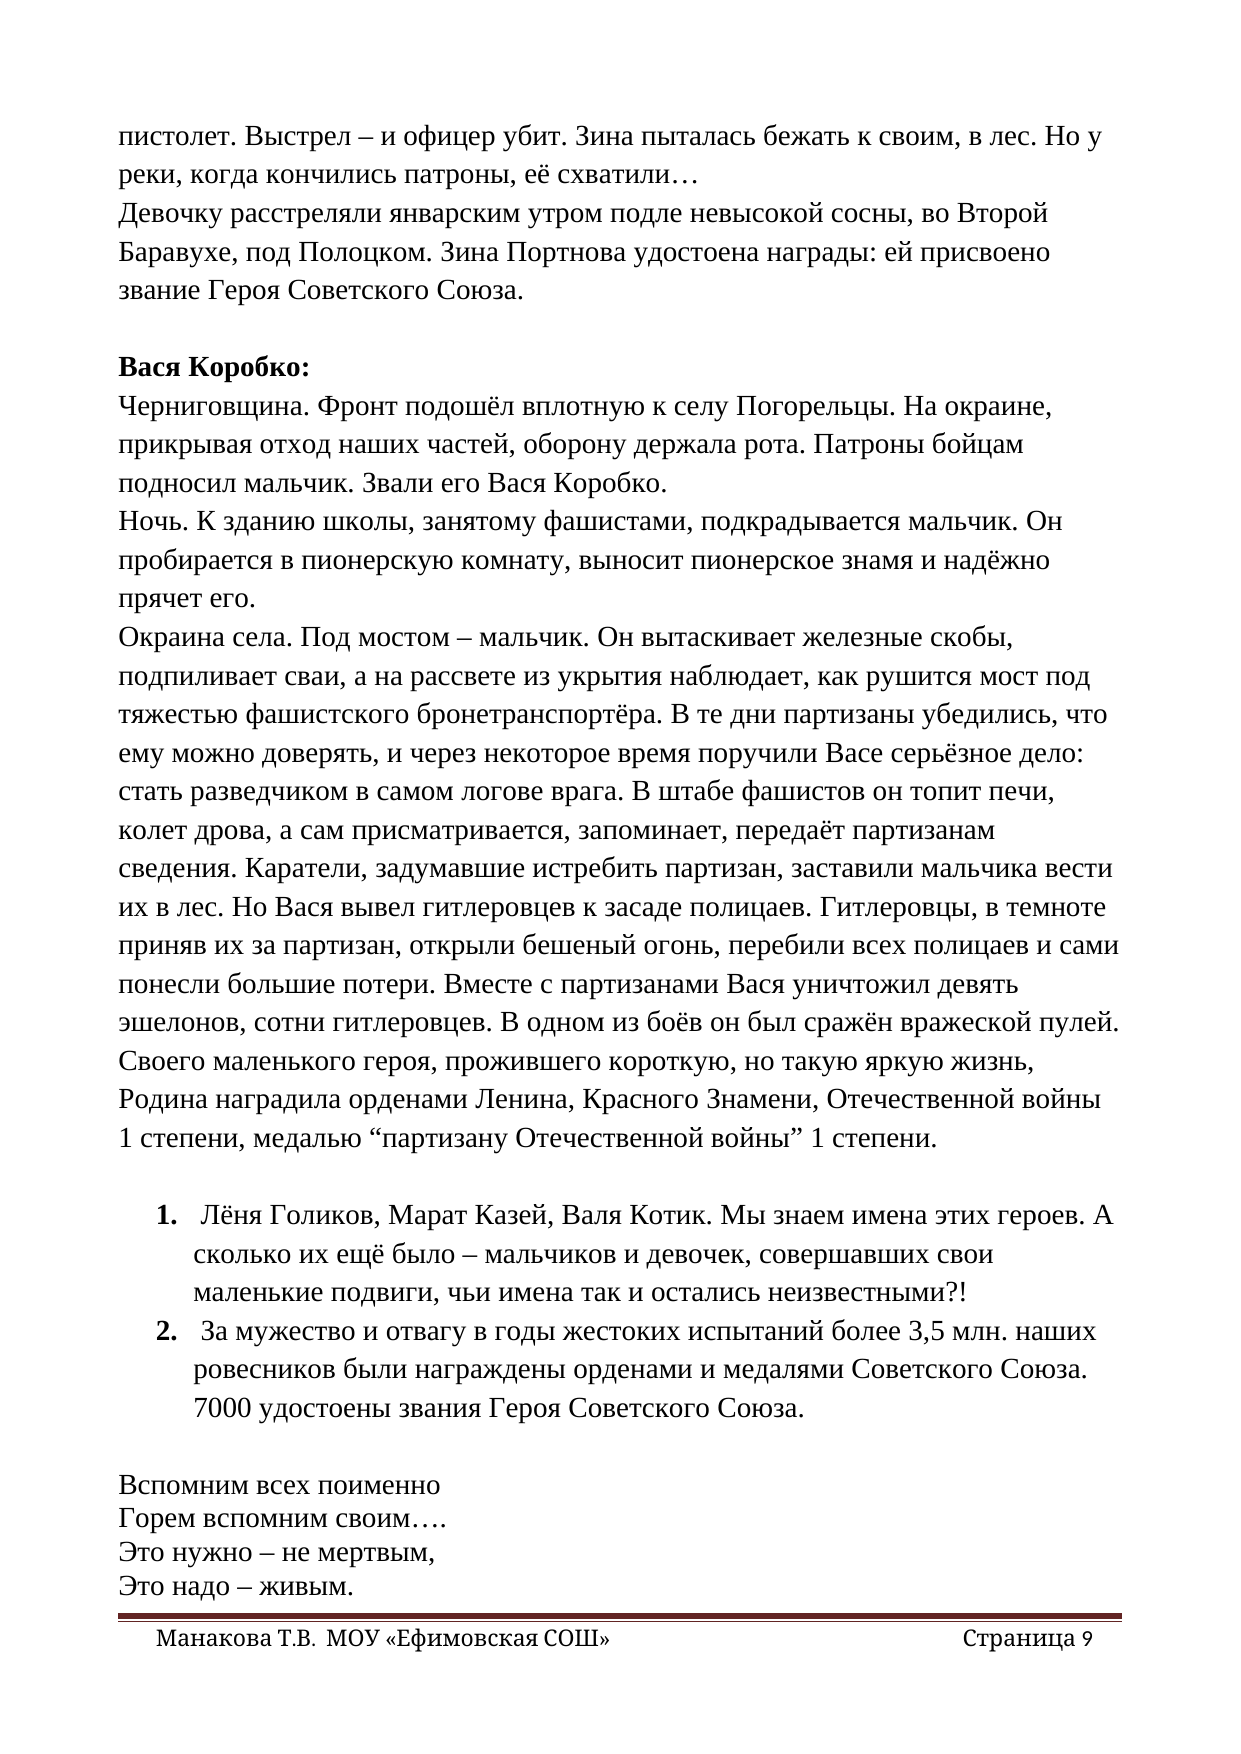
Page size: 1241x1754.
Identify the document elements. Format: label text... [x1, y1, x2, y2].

text Окраина села. Под мостом – мальчик. Он вытаскивает железные скобы, подпиливает сваи, а на рассвете из укрытия наблюдает, как рушится мост под тяжестью фашистского бронетранспортёра. В те дни партизаны убедились, что ему можно доверять, и через некоторое время поручили Васе серьёзное дело: стать разведчиком в самом логове врага. В штабе фашистов он топит печи, колет дрова, а сам присматривается, запоминает, передаёт партизанам сведения. Каратели, задумавшие истребить партизан, заставили мальчика вести их в лес. Но Вася вывел гитлеровцев к засаде полицаев. Гитлеровцы, в темноте приняв их за партизан, открыли бешеный огонь, перебили всех полицаев и сами понесли большие потери. Вместе с партизанами Вася уничтожил девять эшелонов, сотни гитлеровцев. В одном из боёв он был сражён вражеской пулей. Своего маленького героя, прожившего короткую, но такую яркую жизнь, Родина наградила орденами Ленина, Красного Знамени, Отечественной войны 1 степени, медалью “партизану Отечественной войны” 1 степени. [118, 619, 1122, 1154]
text Ночь. К зданию школы, занятому фашистами, подкрадывается мальчик. Он пробирается в пионерскую комнату, выносит пионерское знамя и надёжно прячет его. [118, 503, 1122, 614]
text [118, 118, 1122, 190]
text Вспомним всех поименно Горем вспомним своим…. Это нужно – не мертвым, Это надо – живым. [118, 1467, 1122, 1601]
text Вася Коробко: [118, 349, 1122, 383]
list Лёня Голиков, Марат Казей, Валя Котик. Мы знаем имена этих героев. А сколько их ещё было – мальчиков и девочек, совершавших свои маленькие подвиги, чьи имена так и остались неизвестными?! [156, 1197, 1122, 1308]
text Девочку расстреляли январским утром подле невысокой сосны, во Второй Баравухе, под Полоцком. Зина Портнова удостоена награды: ей присвоено звание Героя Советского Союза. [118, 195, 1122, 306]
list За мужество и отвагу в годы жестоких испытаний более 3,5 млн. наших ровесников были награждены орденами и медалями Советского Союза. 7000 удостоены звания Героя Советского Союза. [156, 1313, 1122, 1423]
text Черниговщина. Фронт подошёл вплотную к селу Погорельцы. На окраине, прикрывая отход наших частей, оборону держала рота. Патроны бойцам подносил мальчик. Звали его Вася Коробко. [118, 388, 1122, 498]
